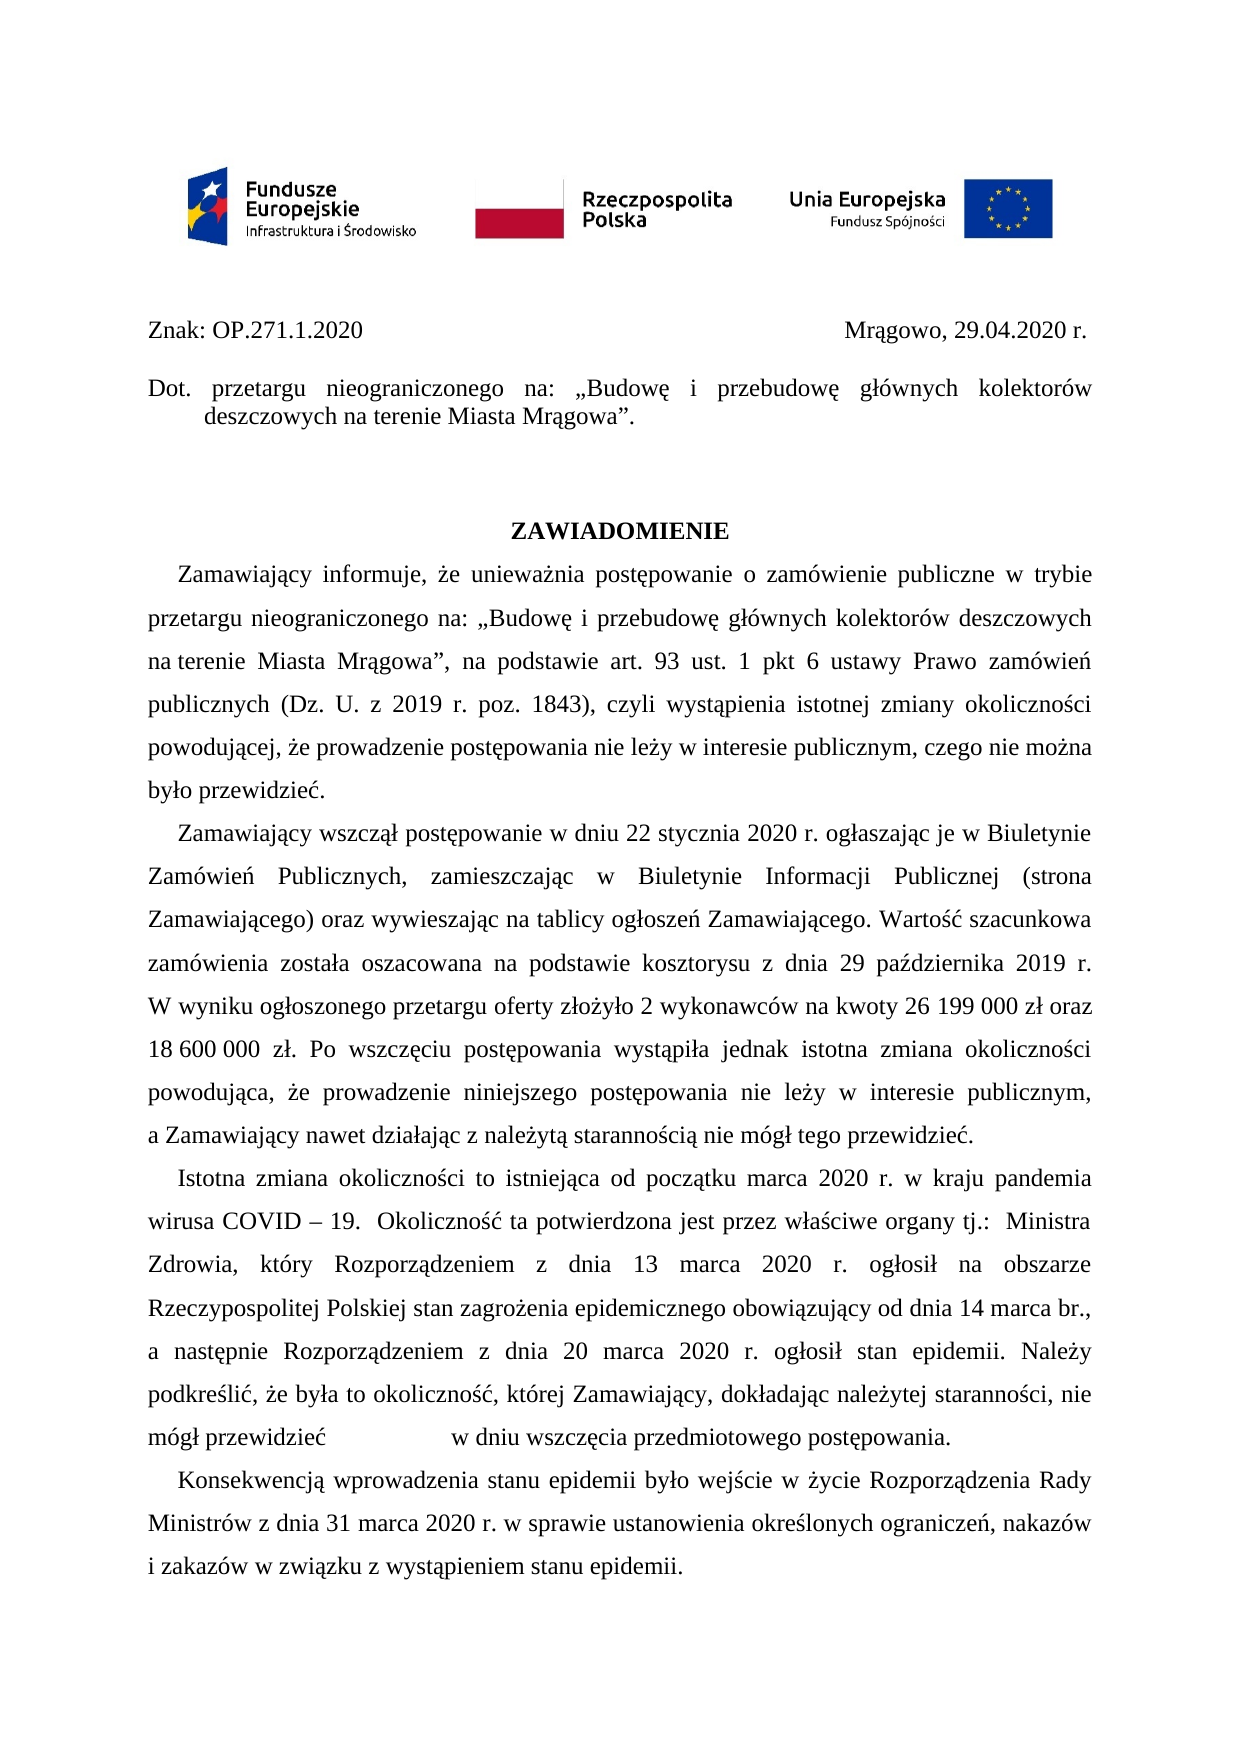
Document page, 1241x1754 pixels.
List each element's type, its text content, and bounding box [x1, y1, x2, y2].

text Znak: OP.271.1.2020 Mrągowo, 29.04.2020 r. [148, 315, 1093, 344]
text Zamawiający wszczął postępowanie w dniu 22 stycznia 2020 r. ogłaszając je w Biuletynie Zamówień Publicznych, zamieszczając w Biuletynie Informacji Publicznej (strona Zamawiającego) oraz wywieszając na tablicy ogłoszeń Zamawiającego. Wartość szacunkowa zamówienia została oszacowana na podstawie kosztorysu z dnia 29 października 2019 r. W wyniku ogłoszonego przetargu oferty złożyło 2 wykonawców na kwoty 26 199 000 zł oraz 18 600 000 zł. Po wszczęciu postępowania wystąpiła jednak istotna zmiana okoliczności powodująca, że prowadzenie niniejszego postępowania nie leży w interesie publicznym, a Zamawiający nawet działając z należytą starannością nie mógł tego przewidzieć. [148, 818, 1093, 1149]
text Istotna zmiana okoliczności to istniejąca od początku marca 2020 r. w kraju pandemia wirusa COVID – 19. Okoliczność ta potwierdzona jest przez właściwe organy tj.: Ministra Zdrowia, który Rozporządzeniem z dnia 13 marca 2020 r. ogłosił na obszarze Rzeczypospolitej Polskiej stan zagrożenia epidemicznego obowiązujący od dnia 14 marca br., a następnie Rozporządzeniem z dnia 20 marca 2020 r. ogłosił stan epidemii. Należy podkreślić, że była to okoliczność, której Zamawiający, dokładając należytej staranności, nie mógł przewidzieć w dniu wszczęcia przedmiotowego postępowania. [148, 1163, 1093, 1451]
text ZAWIADOMIENIE [148, 516, 1093, 545]
text Konsekwencją wprowadzenia stanu epidemii było wejście w życie Rozporządzenia Rady Ministrów z dnia 31 marca 2020 r. w sprawie ustanowienia określonych ograniczeń, nakazów i zakazów w związku z wystąpieniem stanu epidemii. [148, 1465, 1093, 1580]
text Dot. przetargu nieograniczonego na: „Budowę i przebudowę głównych kolektorów deszczowych na terenie Miasta Mrągowa”. [148, 373, 1093, 430]
picture [168, 147, 1072, 265]
text Zamawiający informuje, że unieważnia postępowanie o zamówienie publiczne w trybie przetargu nieograniczonego na: „Budowę i przebudowę głównych kolektorów deszczowych na terenie Miasta Mrągowa”, na podstawie art. 93 ust. 1 pkt 6 ustawy Prawo zamówień publicznych (Dz. U. z 2019 r. poz. 1843), czyli wystąpienia istotnej zmiany okoliczności powodującej, że prowadzenie postępowania nie leży w interesie publicznym, czego nie można było przewidzieć. [148, 559, 1093, 804]
